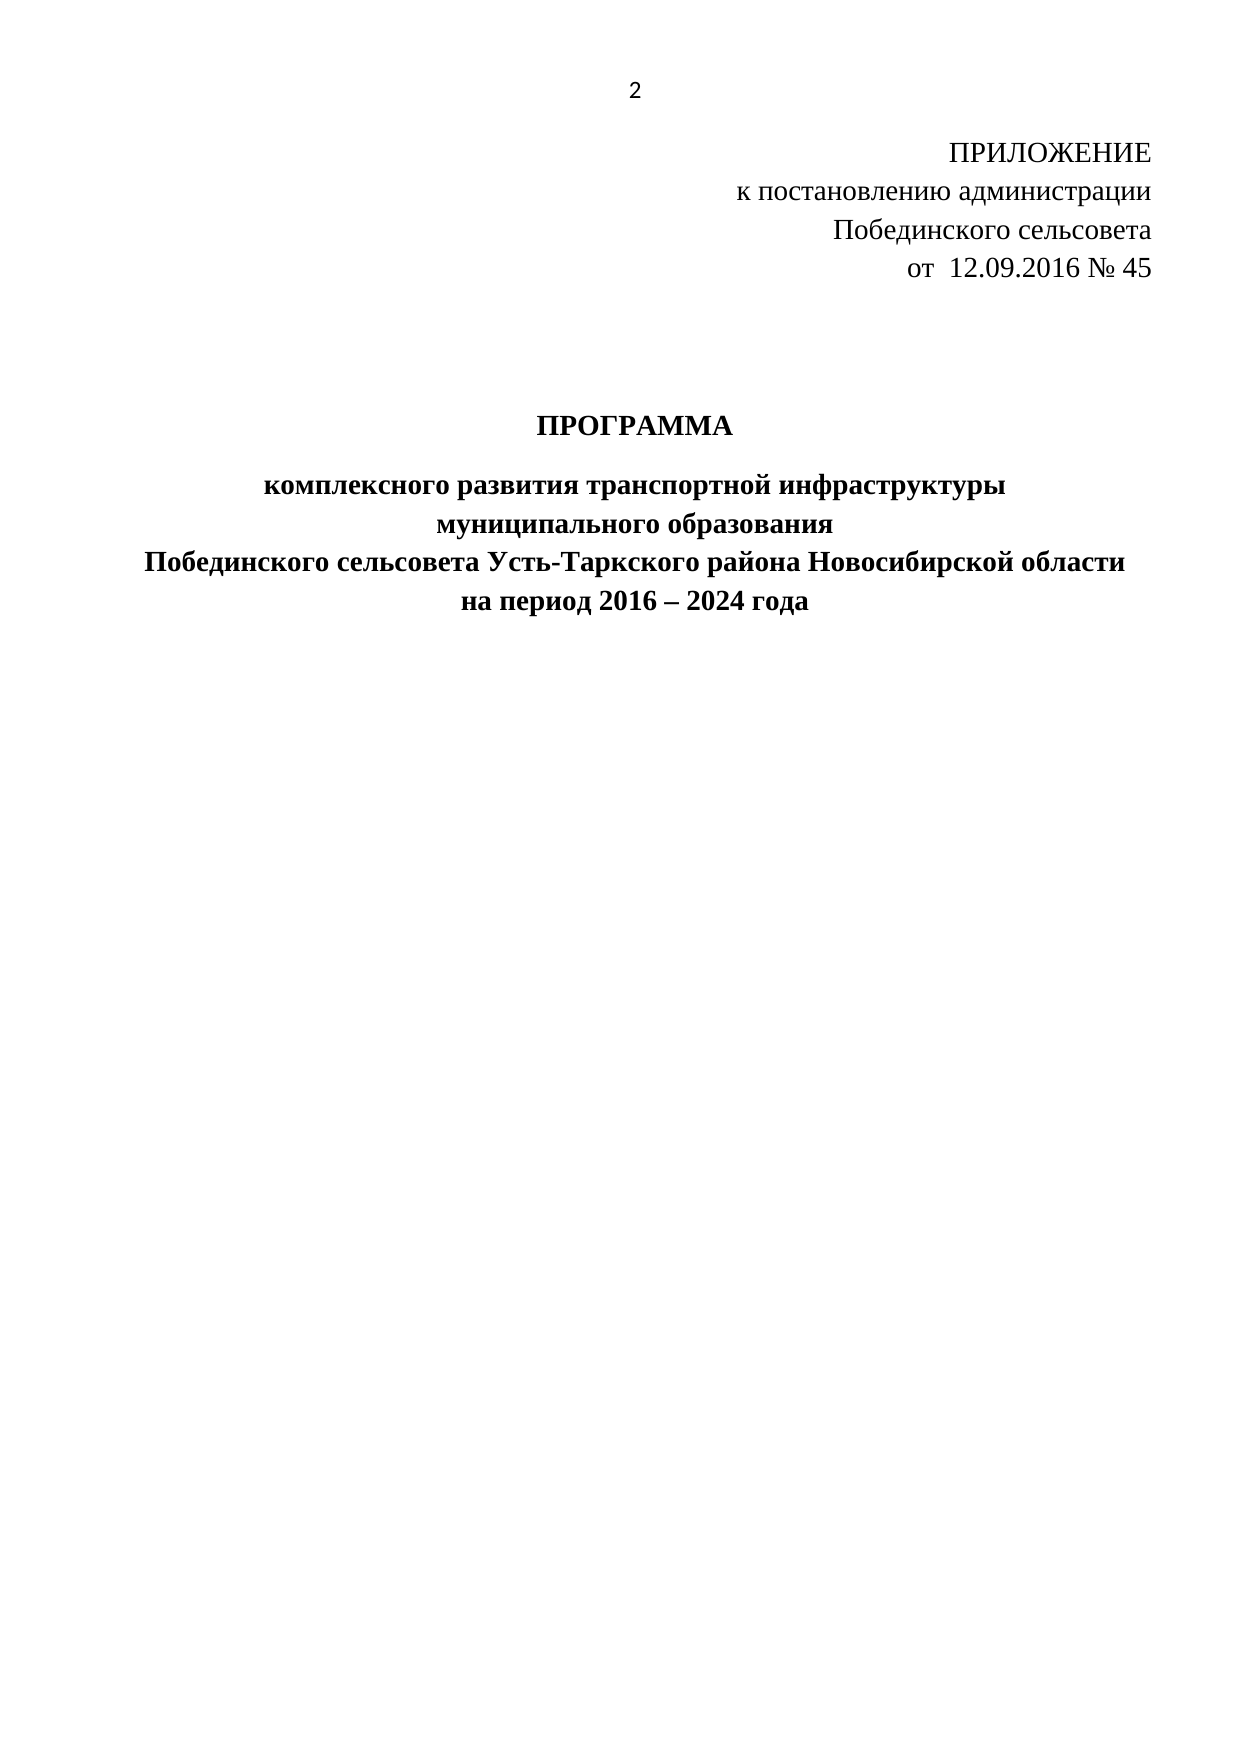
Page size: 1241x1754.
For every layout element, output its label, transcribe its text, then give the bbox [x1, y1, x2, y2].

text ПРИЛОЖЕНИЕ [662, 135, 1152, 168]
text к постановлению администрации [662, 173, 1152, 207]
text комплексного развития транспортной инфраструктуры [118, 467, 1152, 501]
text муниципального образования [118, 506, 1152, 539]
text Побединского сельсовета Усть-Таркского района Новосибирской области [118, 544, 1152, 578]
text Побединского сельсовета [662, 212, 1152, 246]
text на период 2016 – 2024 года [118, 583, 1152, 616]
text ПРОГРАММА [118, 408, 1152, 441]
text от 12.09.2016 № 45 [662, 251, 1152, 284]
